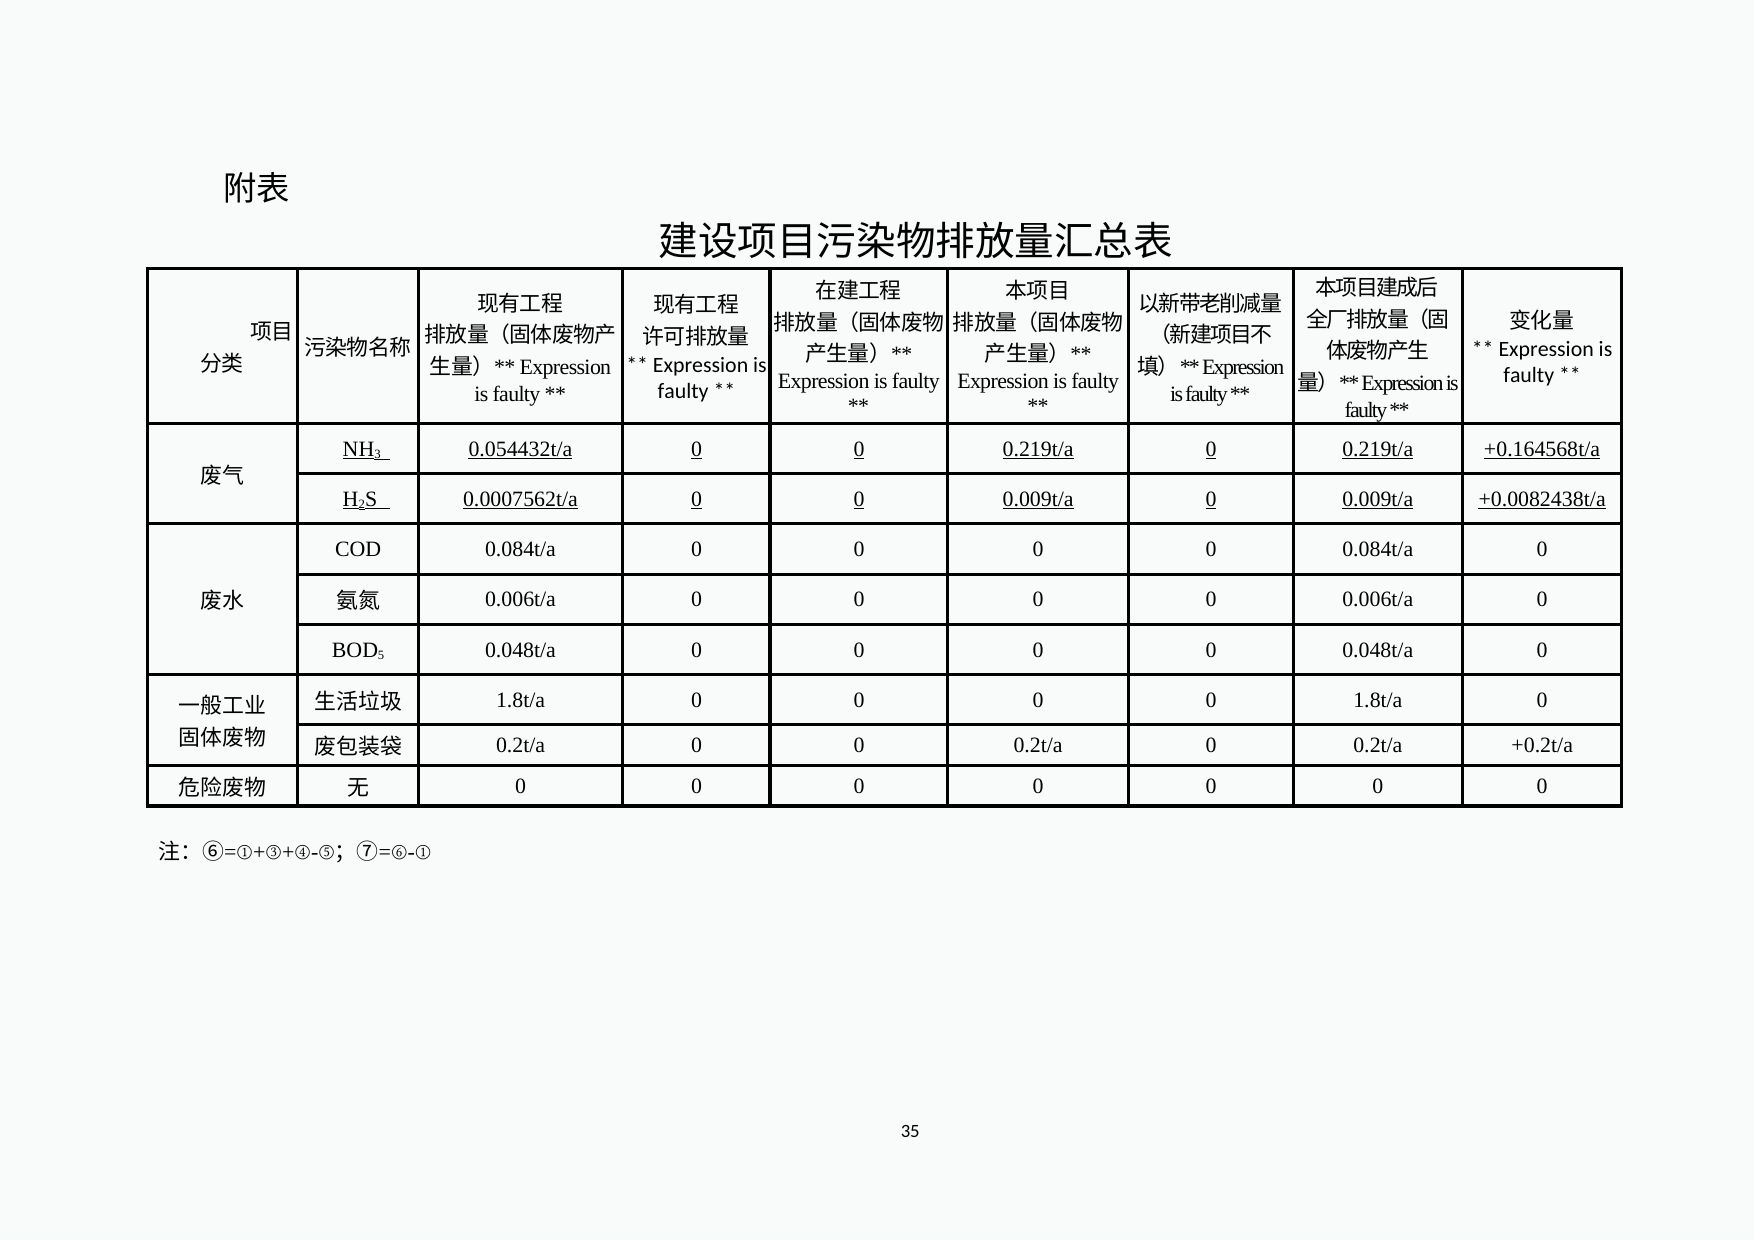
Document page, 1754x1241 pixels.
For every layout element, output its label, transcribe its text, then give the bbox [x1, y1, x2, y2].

table_header 在建工程 排放量（固体废物产生量）③ [772, 270, 946, 422]
table_cell 0 [949, 626, 1127, 673]
table_header 现有工程 许可排放量 ② [624, 270, 768, 422]
table_cell NH3 [299, 425, 417, 472]
table_cell 0.0007562t/a [420, 475, 621, 522]
table_cell 0 [772, 676, 946, 723]
table_cell 0.048t/a [1295, 626, 1461, 673]
table_cell BOD5 [299, 626, 417, 673]
table_cell 危险废物 [149, 767, 296, 804]
table_cell 0 [1130, 767, 1292, 804]
table_cell 0.2t/a [1295, 726, 1461, 764]
table_cell 1.8t/a [1295, 676, 1461, 723]
table_cell 0.2t/a [420, 726, 621, 764]
table_cell 生活垃圾 [299, 676, 417, 723]
table_cell 0 [772, 425, 946, 472]
table_cell 0 [1130, 676, 1292, 723]
table_cell 0 [1464, 525, 1620, 572]
table_header 以新带老削减量 （新建项目不填）⑤ [1130, 270, 1292, 422]
table_cell 0 [772, 475, 946, 522]
table_cell 0 [624, 726, 768, 764]
table_header 现有工程 排放量（固体废物产生量）① [420, 270, 621, 422]
table_header 变化量 ⑦ [1464, 270, 1620, 422]
table_cell 0.219t/a [949, 425, 1127, 472]
table_cell 废包装袋 [299, 726, 417, 764]
table_cell 无 [299, 767, 417, 804]
table_cell 0 [624, 626, 768, 673]
table_cell H2S [299, 475, 417, 522]
table_cell 0.2t/a [949, 726, 1127, 764]
table_cell 0 [949, 525, 1127, 572]
table_cell +0.0082438t/a [1464, 475, 1620, 522]
table_cell 0.009t/a [1295, 475, 1461, 522]
table_cell 0 [624, 475, 768, 522]
table_header 污染物名称 [299, 270, 417, 422]
table_cell 0 [1464, 576, 1620, 623]
table_cell 一般工业 固体废物 [149, 676, 296, 764]
table_cell 0 [1295, 767, 1461, 804]
table_cell 0 [624, 767, 768, 804]
table_cell 0.084t/a [420, 525, 621, 572]
table_cell 0 [420, 767, 621, 804]
table_cell 0 [1464, 626, 1620, 673]
table_cell 0 [949, 767, 1127, 804]
table_cell 0 [1130, 726, 1292, 764]
table_cell 0 [1464, 767, 1620, 804]
table_cell 0 [624, 676, 768, 723]
table_cell 废气 [149, 425, 296, 522]
table_cell 废水 [149, 525, 296, 673]
table_cell 0 [1130, 475, 1292, 522]
table_cell 0.006t/a [1295, 576, 1461, 623]
table_cell +0.2t/a [1464, 726, 1620, 764]
text 建设项目污染物排放量汇总表 [158, 209, 1596, 267]
table_cell 0 [772, 576, 946, 623]
table_cell 氨氮 [299, 576, 417, 623]
table_cell 0 [1130, 425, 1292, 472]
table_cell 0 [624, 576, 768, 623]
table_cell 0 [624, 525, 768, 572]
text 注：⑥=①+③+④-⑤；⑦=⑥-① [158, 834, 1596, 866]
table_cell 0 [1130, 576, 1292, 623]
table_cell 0 [624, 425, 768, 472]
table_cell 0.219t/a [1295, 425, 1461, 472]
table_cell 0.006t/a [420, 576, 621, 623]
table_header 本项目建成后 全厂排放量（固体废物产生量）⑥ [1295, 270, 1461, 422]
table_cell 0 [772, 525, 946, 572]
table_cell COD [299, 525, 417, 572]
table_cell 0 [949, 576, 1127, 623]
table_cell +0.164568t/a [1464, 425, 1620, 472]
table_cell 0 [949, 676, 1127, 723]
table_cell 0.084t/a [1295, 525, 1461, 572]
table_header 项目分类 [149, 270, 296, 422]
table_cell 0.048t/a [420, 626, 621, 673]
table_cell 0.009t/a [949, 475, 1127, 522]
table_header 本项目 排放量（固体废物产生量）④ [949, 270, 1127, 422]
table_cell 0 [772, 726, 946, 764]
table_cell 0 [1130, 525, 1292, 572]
table_cell 0 [1464, 676, 1620, 723]
table_cell 0 [772, 626, 946, 673]
table_cell 0.054432t/a [420, 425, 621, 472]
table_cell 0 [772, 767, 946, 804]
text 附表 [158, 161, 1596, 209]
table_cell 0 [1130, 626, 1292, 673]
table_cell 1.8t/a [420, 676, 621, 723]
